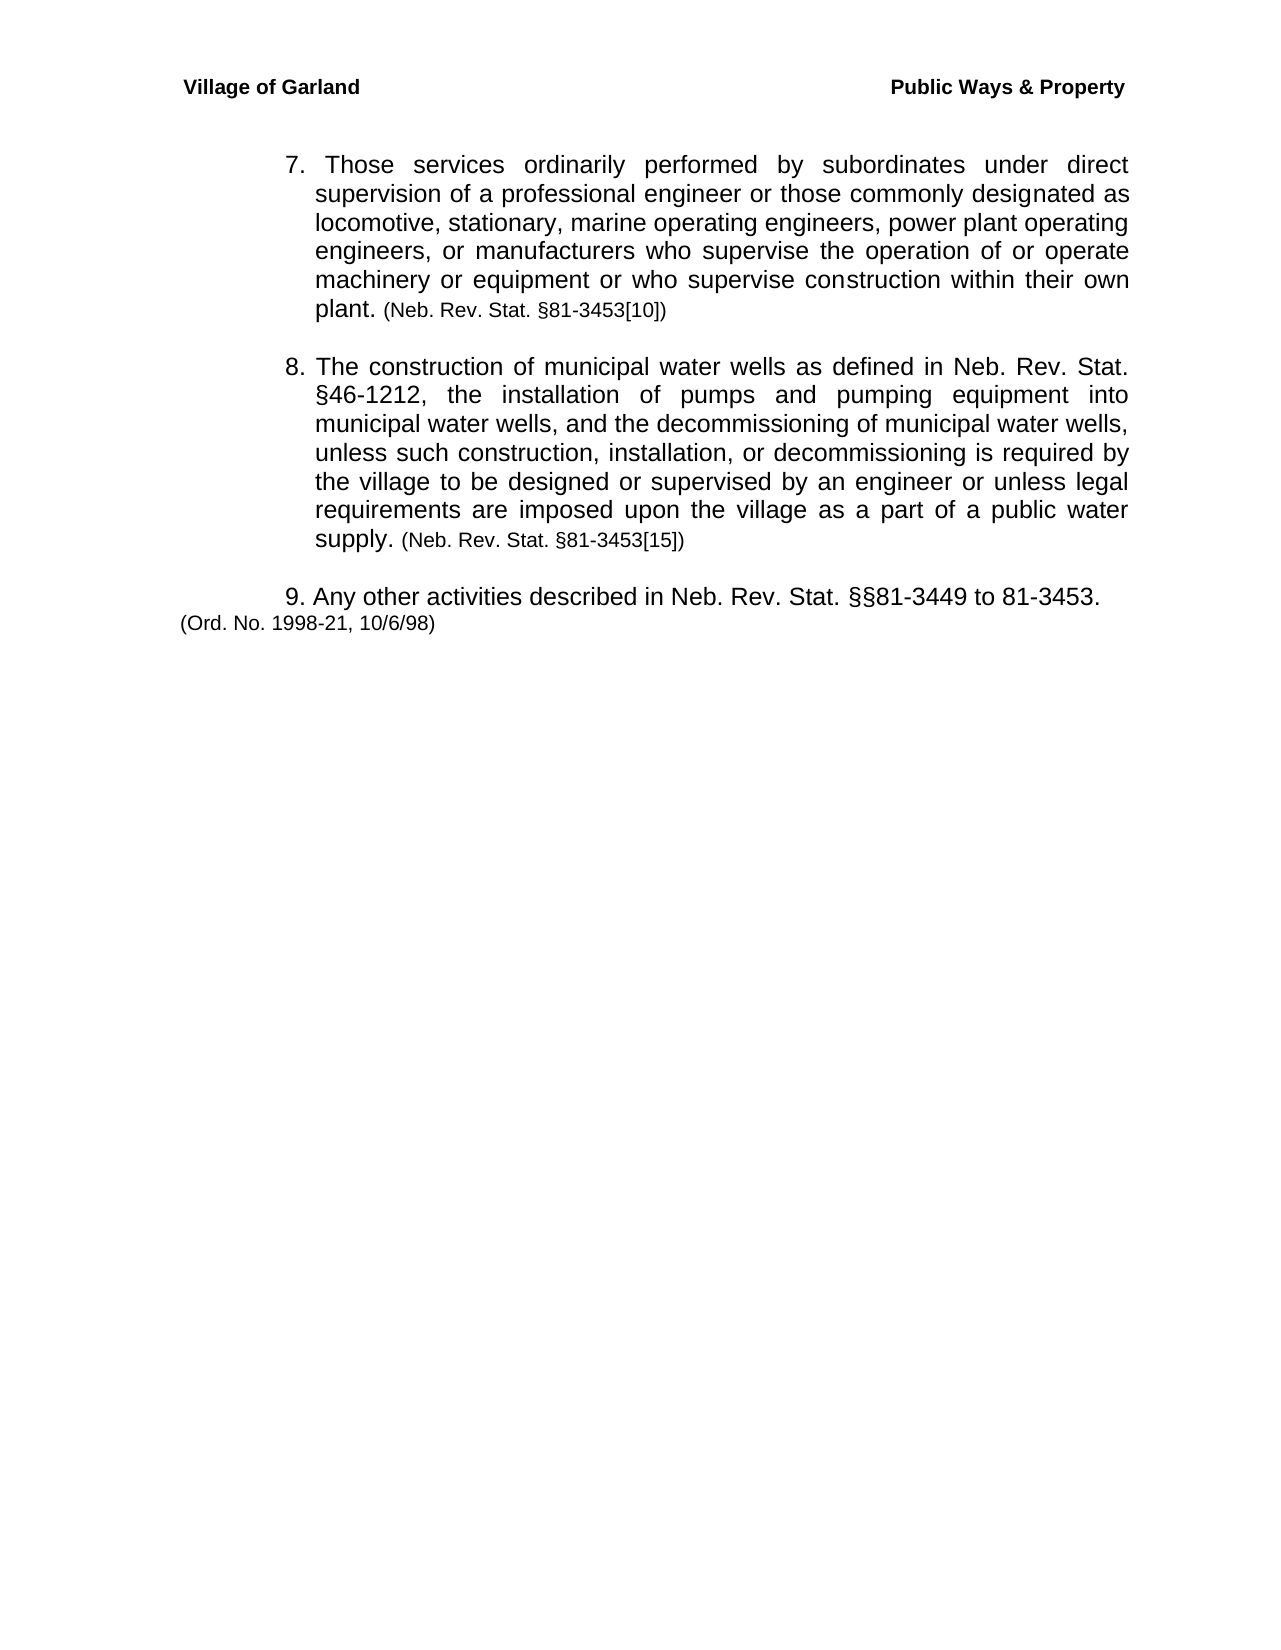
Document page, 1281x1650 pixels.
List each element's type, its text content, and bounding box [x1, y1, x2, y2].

text (Ord. No. 1998-21, 10/6/98) [180, 611, 1130, 635]
text 7. Those services ordinarily performed by subordinates under direct supervision of a professional engineer or those commonly designated as locomotive, stationary, marine operating engineers, power plant operating engineers, or manufacturers who supervise the operation of or operate machinery or equipment or who supervise construction within their own plant. (Neb. Rev. Stat. §81-3453[10]) [285, 150, 1130, 322]
text 8. The construction of municipal water wells as defined in Neb. Rev. Stat. §46-1212, the installation of pumps and pumping equipment into municipal water wells, and the decommissioning of municipal water wells, unless such construction, installation, or decommissioning is required by the village to be designed or supervised by an engineer or unless legal requirements are imposed upon the village as a part of a public water supply. (Neb. Rev. Stat. §81-3453[15]) [285, 352, 1130, 553]
text 9. Any other activities described in Neb. Rev. Stat. §§81-3449 to 81-3453. [285, 582, 1130, 611]
